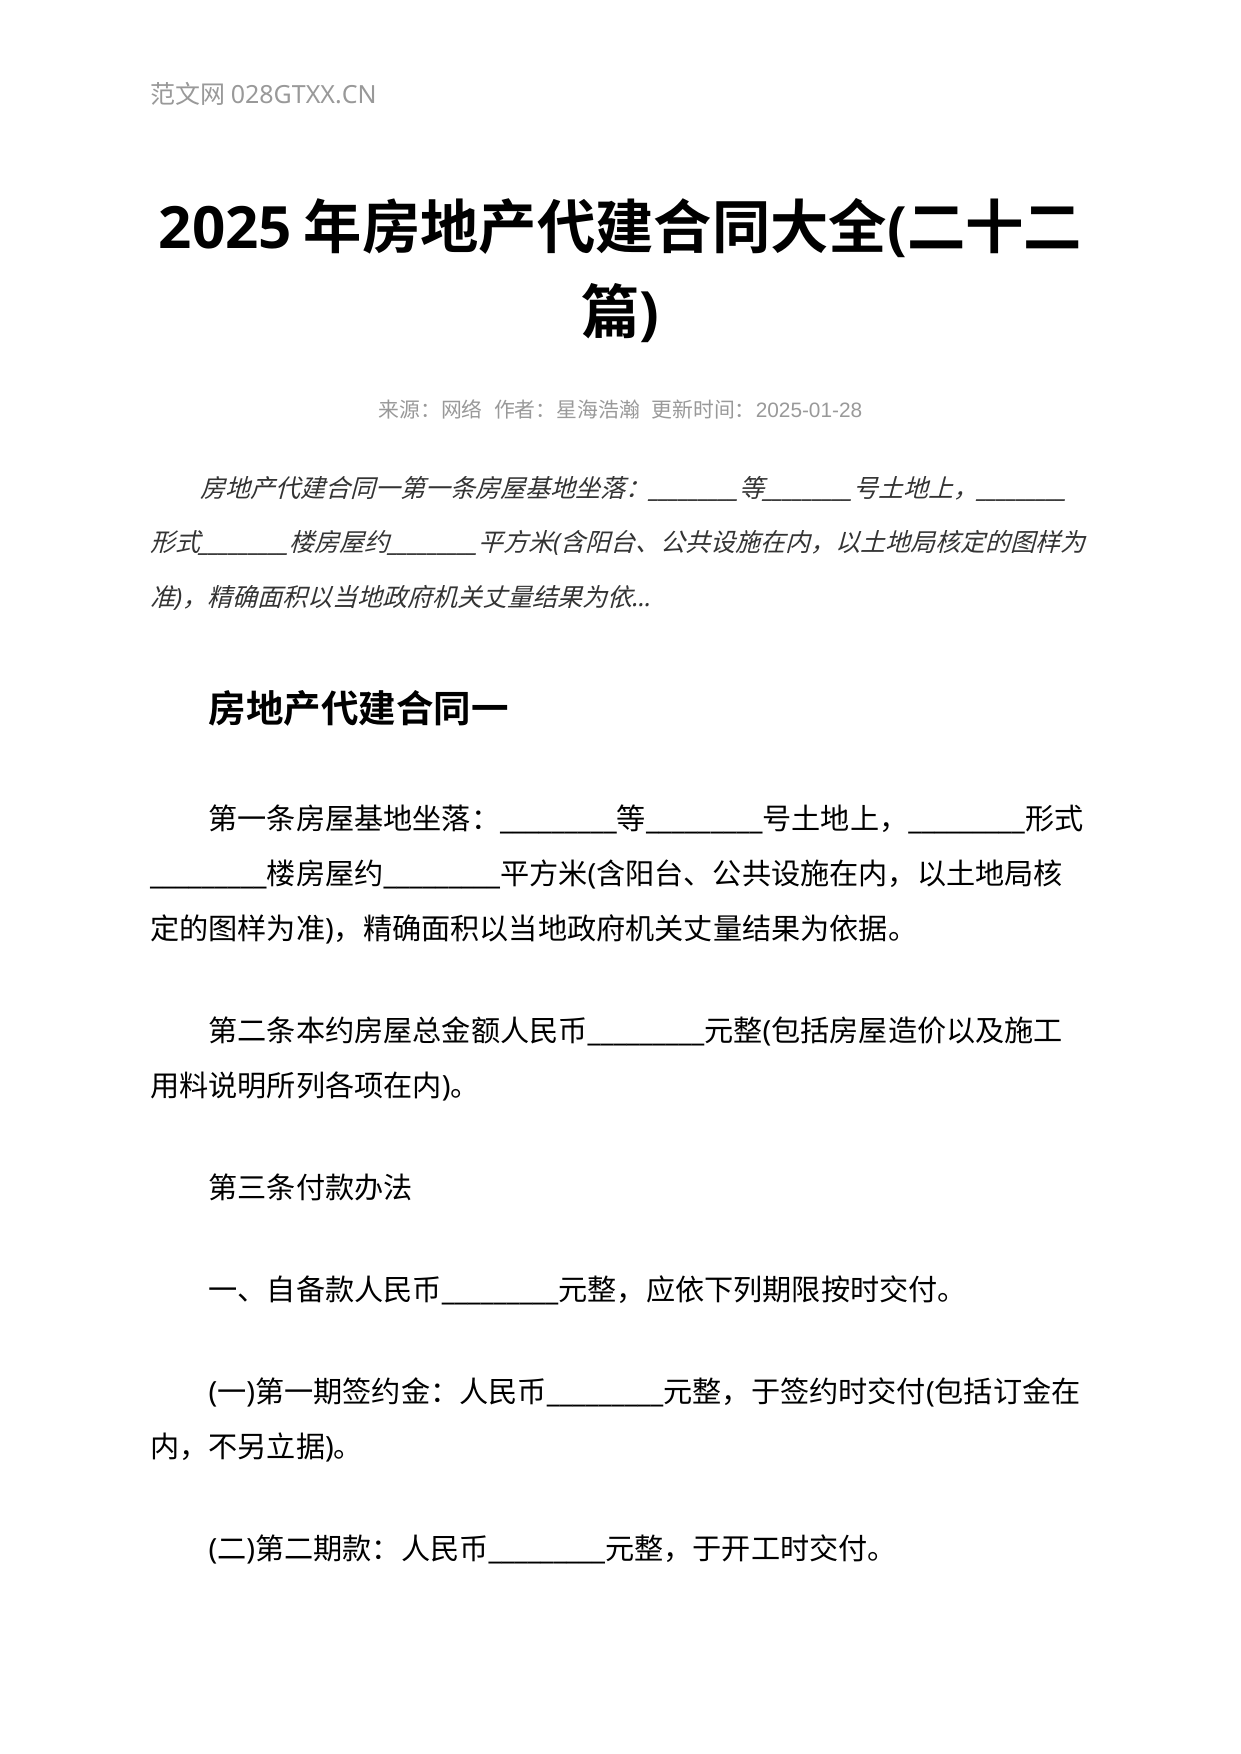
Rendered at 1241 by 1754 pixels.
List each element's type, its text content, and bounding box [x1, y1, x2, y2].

text 第三条付款办法 [150, 1165, 1090, 1207]
text 一、自备款人民币_________元整，应依下列期限按时交付。 [150, 1267, 1090, 1309]
text (一)第一期签约金：人民币_________元整，于签约时交付(包括订金在内，不另立据)。 [150, 1369, 1090, 1466]
text 房地产代建合同一 [150, 678, 1090, 733]
subtitle 2025年房地产代建合同大全(二十二篇) [150, 181, 1090, 351]
text 房地产代建合同一第一条房屋基地坐落：_________等_________号土地上，_________形式_________楼房屋约_________平方米(含阳台、公共设施在内，以土地局核定的图样为准)，精确面积以当地政府机关丈量结果为依... [150, 468, 1090, 613]
text (二)第二期款：人民币_________元整，于开工时交付。 [150, 1526, 1090, 1568]
text 第一条房屋基地坐落：_________等_________号土地上，_________形式_________楼房屋约_________平方米(含阳台、公共设施在内，以土地局核定的图样为准)，精确面积以当地政府机关丈量结果为依据。 [150, 796, 1090, 948]
text 第二条本约房屋总金额人民币_________元整(包括房屋造价以及施工用料说明所列各项在内)。 [150, 1008, 1090, 1105]
text 来源：网络 作者：星海浩瀚 更新时间：2025-01-28 [150, 398, 1090, 422]
